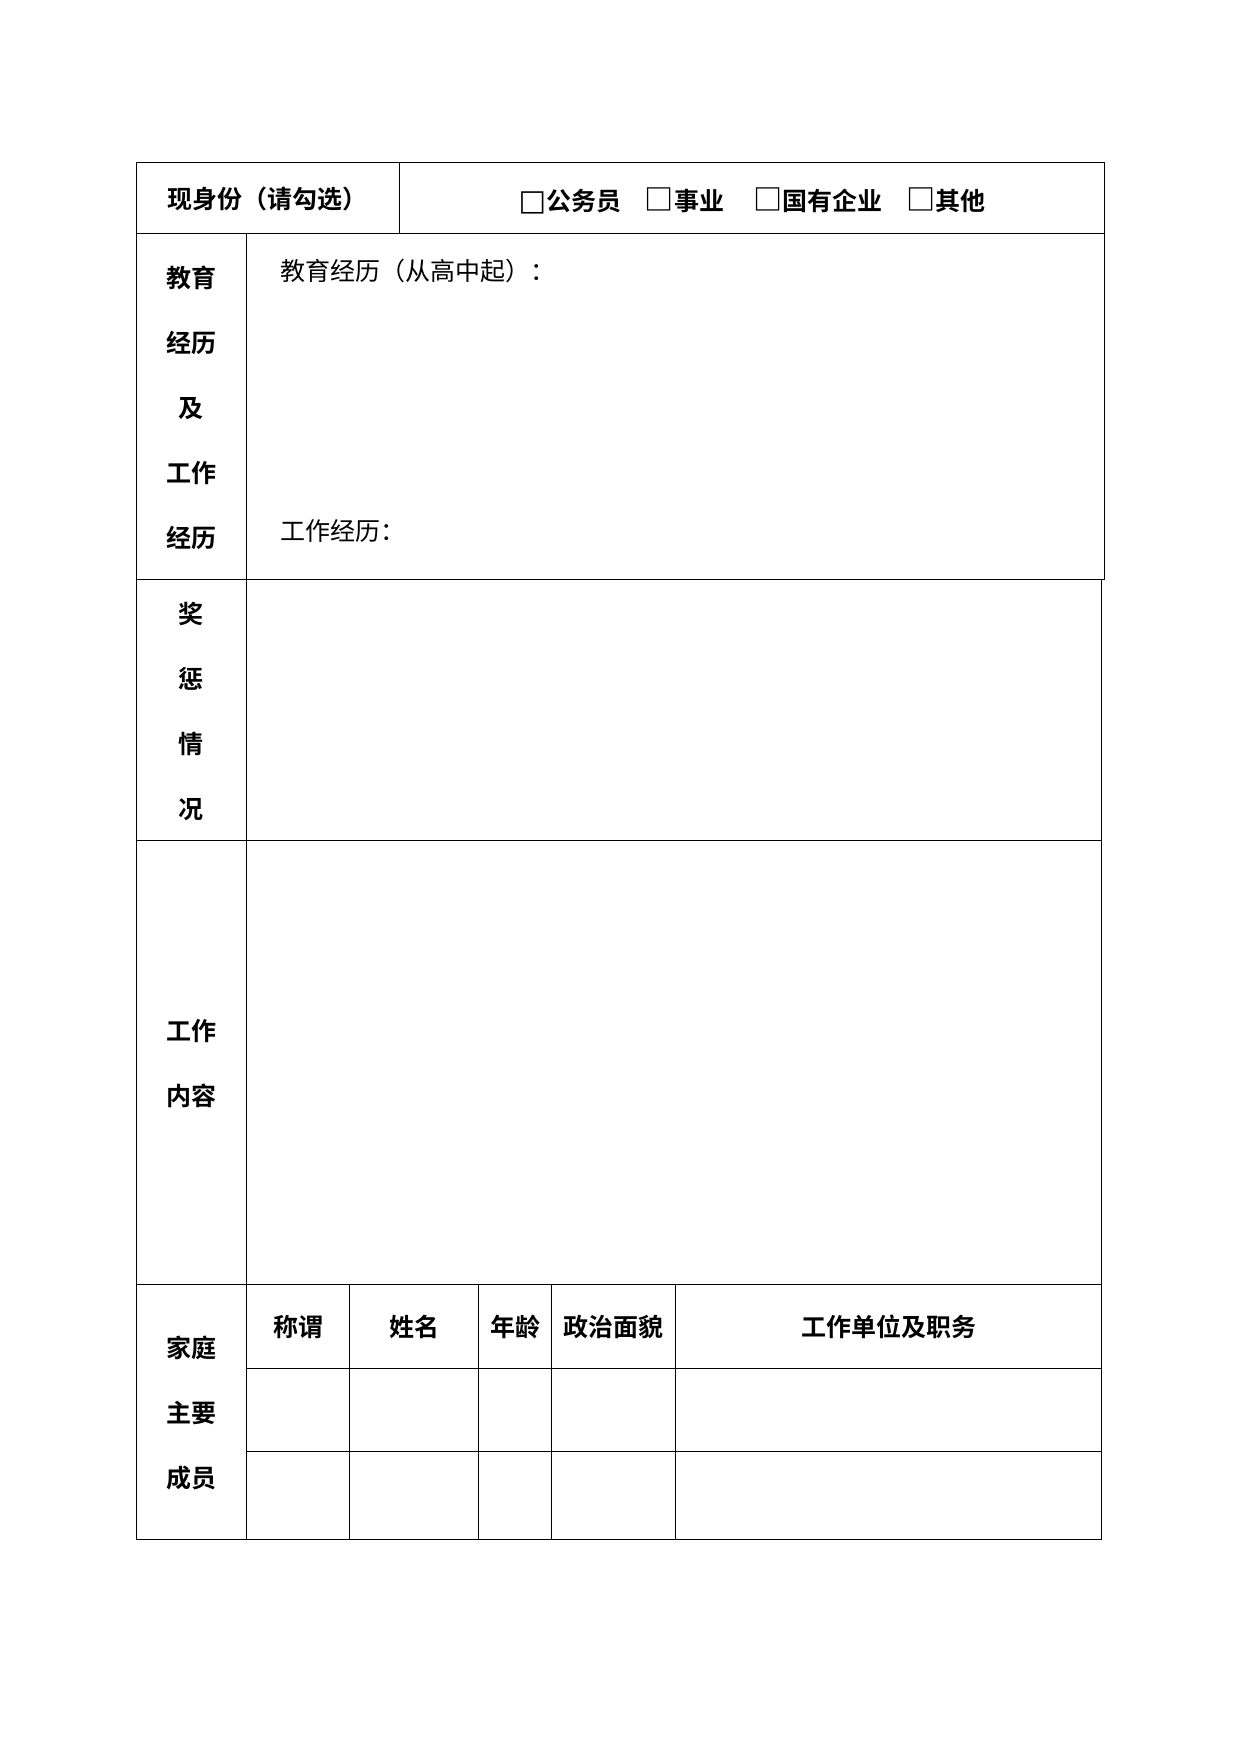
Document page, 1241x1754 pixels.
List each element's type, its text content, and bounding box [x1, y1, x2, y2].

table_cell 年龄 [479, 1285, 551, 1367]
table_cell 教育 经历 及 工作 经历 [137, 234, 246, 579]
table_cell 工作 内容 [137, 841, 246, 1283]
table_cell [552, 1452, 675, 1538]
table_cell 政治面貌 [552, 1285, 675, 1367]
table_cell 家庭 主要 成员 及重 要社 会关 系（ 父母、 配偶、 子女） [137, 1285, 246, 1538]
table_cell □公务员 □事业 □国有企业 □其他 [400, 163, 1104, 233]
table_cell [479, 1452, 551, 1538]
table_cell [350, 1452, 478, 1538]
table_cell [247, 580, 1101, 840]
table_cell 现身份（请勾选） [137, 163, 399, 233]
table_cell 姓名 [350, 1285, 478, 1367]
table_cell [676, 1452, 1101, 1538]
table_cell [479, 1369, 551, 1451]
table_cell [247, 1452, 349, 1538]
table_cell 奖 惩 情 况 [137, 580, 246, 840]
table_cell [350, 1369, 478, 1451]
table_cell [247, 1369, 349, 1451]
table_cell [676, 1369, 1101, 1451]
table_cell 教育经历（从高中起）： 工作经历： [247, 234, 1104, 579]
table_cell 工作单位及职务 [676, 1285, 1101, 1367]
table_cell [247, 841, 1101, 1283]
table_cell [552, 1369, 675, 1451]
table_cell 称谓 [247, 1285, 349, 1367]
